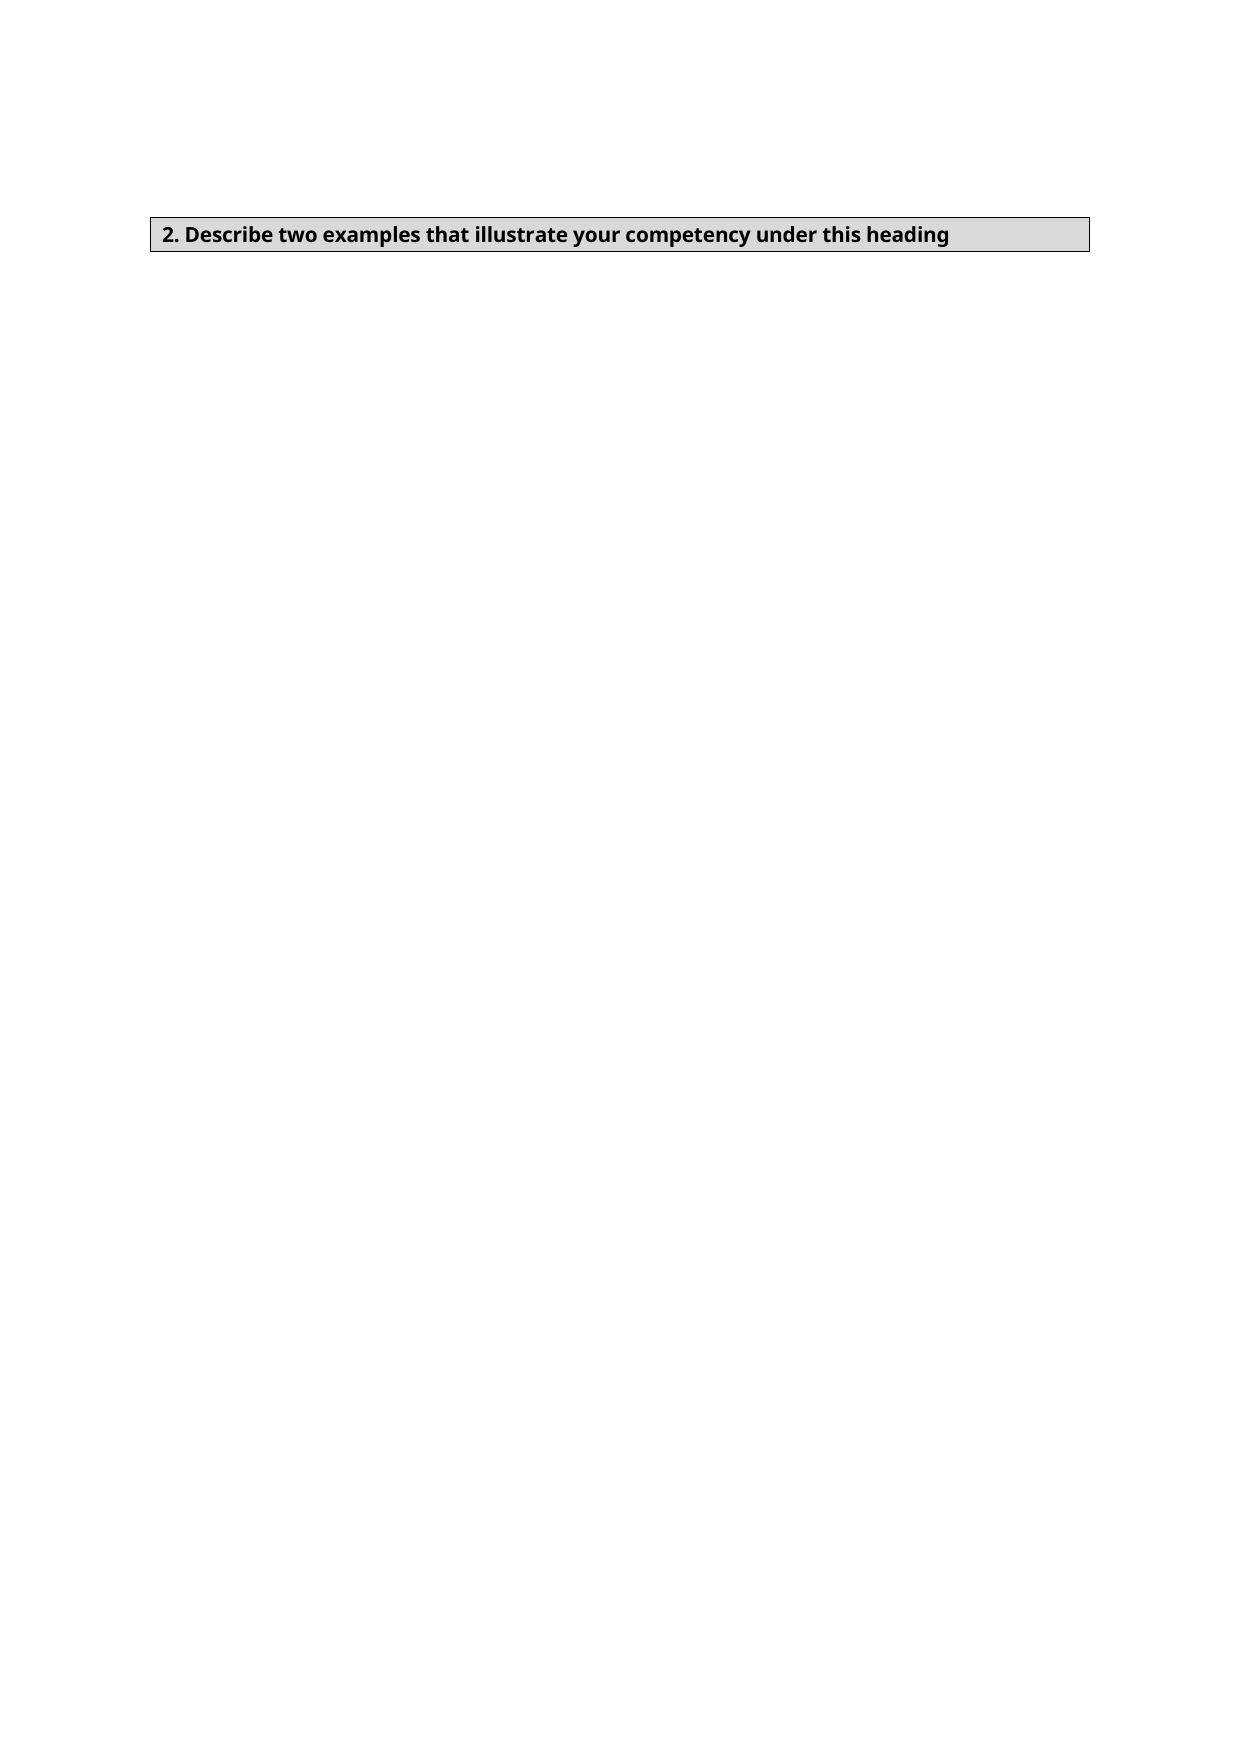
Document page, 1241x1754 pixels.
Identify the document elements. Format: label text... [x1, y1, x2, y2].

table_cell 2. Describe two examples that illustrate your competency under this heading [151, 218, 1089, 251]
